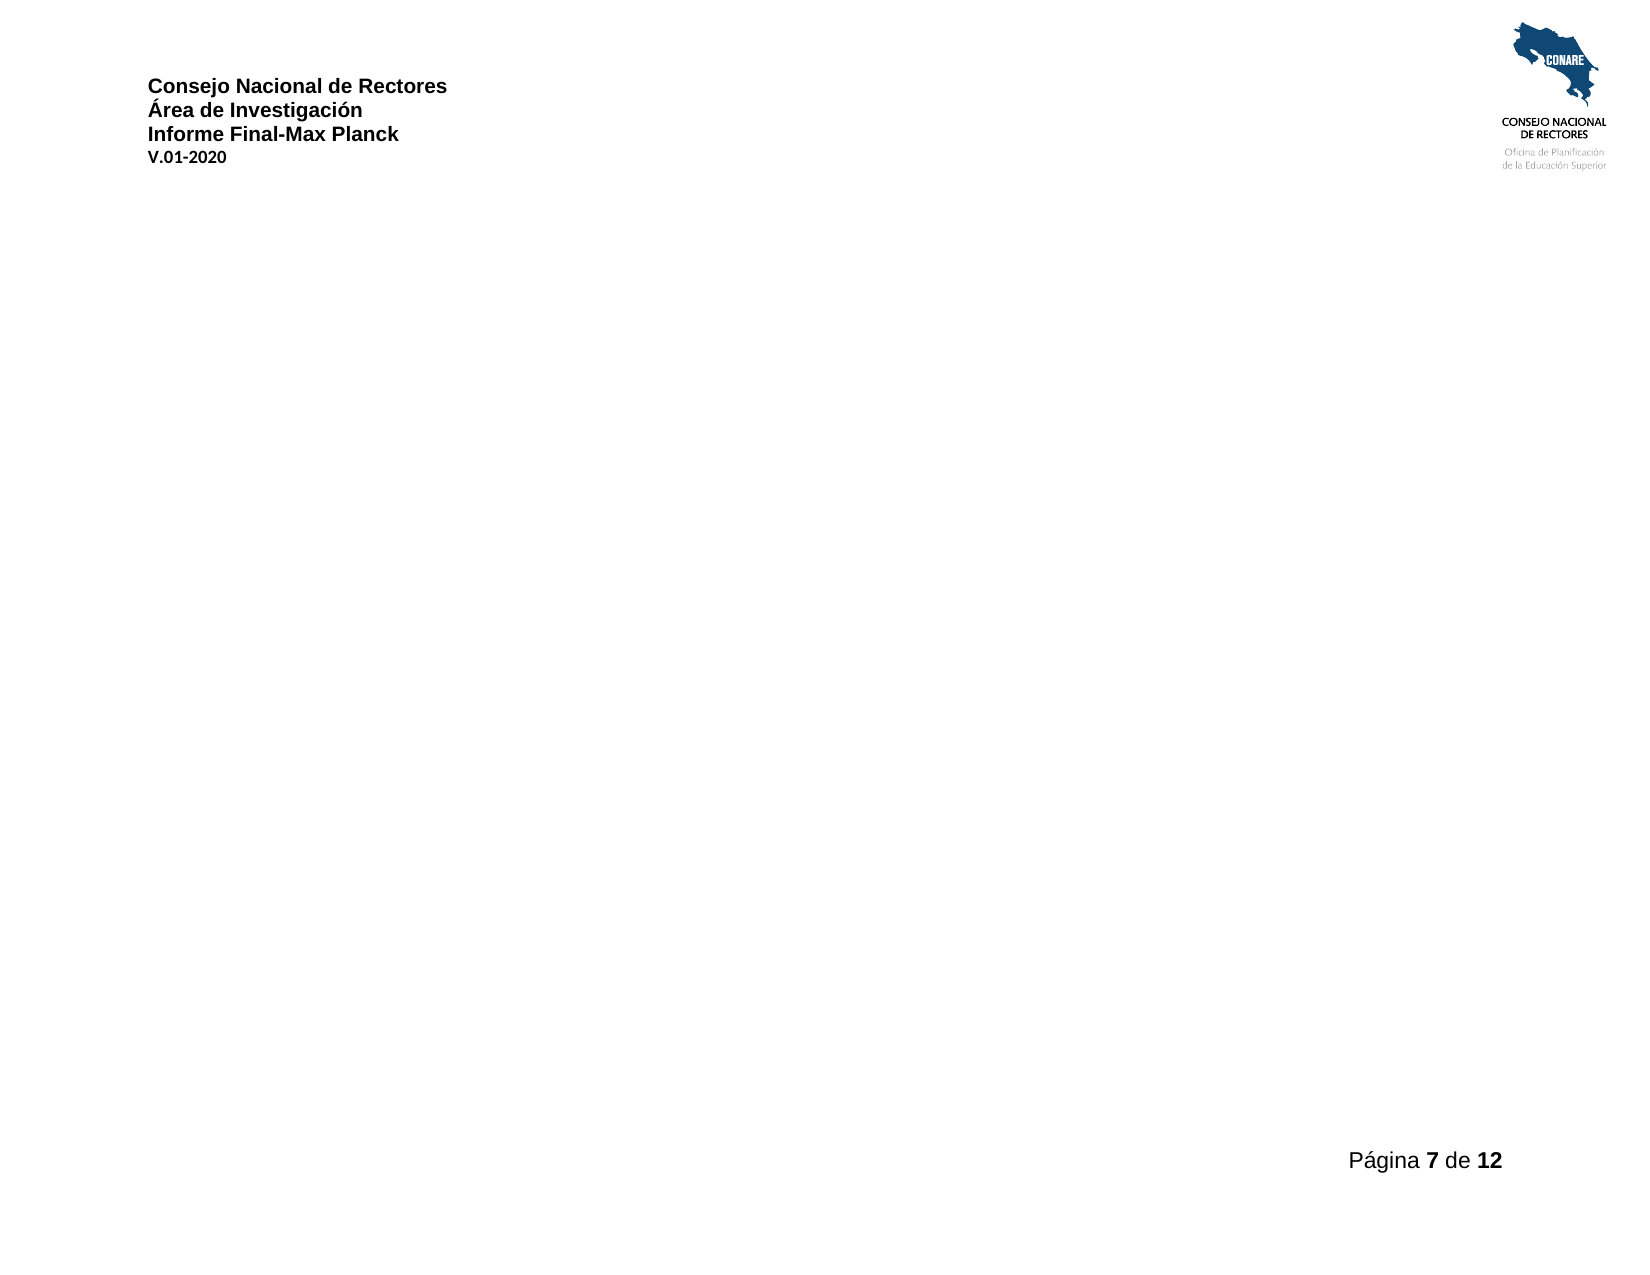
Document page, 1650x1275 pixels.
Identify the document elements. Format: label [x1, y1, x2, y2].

picture [1502, 22, 1607, 171]
